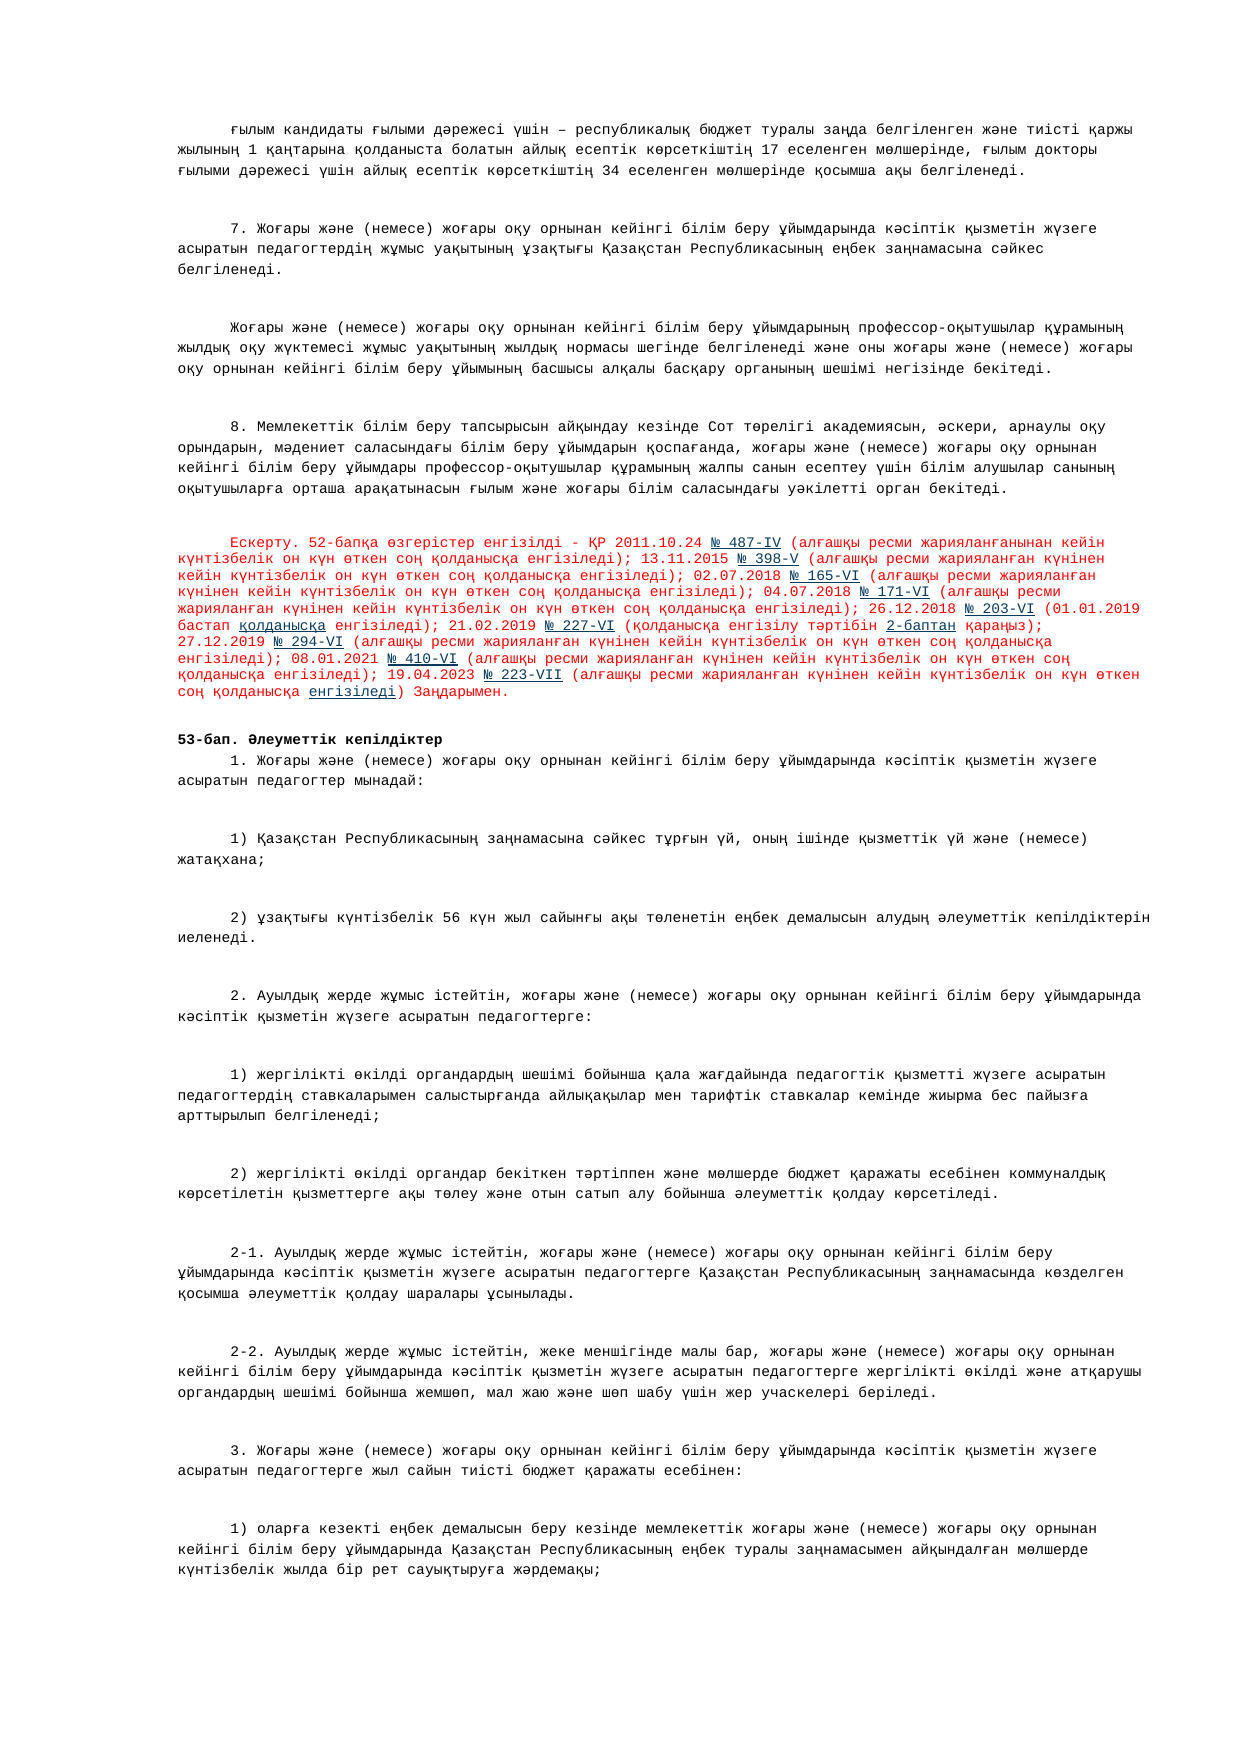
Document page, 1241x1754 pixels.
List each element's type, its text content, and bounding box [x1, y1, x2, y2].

text 2-2. Ауылдық жерде жұмыс істейтін, жеке меншігінде малы бар, жоғары және (немесе) жоғары оқу орнынан кейінгі білім беру ұйымдарында кәсіптік қызметін жүзеге асыратын педагогтерге жергілікті өкілді және атқарушы органдардың шешімі бойынша жемшөп, мал жаю және шөп шабу үшін жер учаскелері беріледі. [177, 1340, 1152, 1401]
text 2) ұзақтығы күнтізбелік 56 күн жыл сайынғы ақы төленетін еңбек демалысын алудың әлеуметтік кепілдіктерін иеленеді. [177, 906, 1152, 947]
text 2) жергілікті өкілді органдар бекіткен тәртіппен және мөлшерде бюджет қаражаты есебінен коммуналдық көрсетілетін қызметтерге ақы төлеу және отын сатып алу бойынша әлеуметтік қолдау көрсетіледі. [177, 1162, 1152, 1203]
text 7. Жоғары және (немесе) жоғары оқу орнынан кейінгі білім беру ұйымдарында кәсіптік қызметін жүзеге асыратын педагогтердің жұмыс уақытының ұзақтығы Қазақстан Республикасының еңбек заңнамасына сәйкес белгіленеді. [177, 217, 1152, 279]
text Жоғары және (немесе) жоғары оқу орнынан кейінгі білім беру ұйымдарының профессор-оқытушылар құрамының жылдық оқу жүктемесі жұмыс уақытының жылдық нормасы шегінде белгіленеді және оны жоғары және (немесе) жоғары оқу орнынан кейінгі білім беру ұйымының басшысы алқалы басқару органының шешімі негізінде бекітеді. [177, 316, 1152, 378]
text 1) оларға кезекті еңбек демалысын беру кезінде мемлекеттік жоғары және (немесе) жоғары оқу орнынан кейінгі білім беру ұйымдарында Қазақстан Республикасының еңбек туралы заңнамасымен айқындалған мөлшерде күнтізбелік жылда бір рет сауықтыруға жәрдемақы; [177, 1517, 1152, 1579]
text ғылым кандидаты ғылыми дәрежесі үшін – республикалық бюджет туралы заңда белгіленген және тиісті қаржы жылының 1 қаңтарына қолданыста болатын айлық есептік көрсеткіштің 17 еселенген мөлшерінде, ғылым докторы ғылыми дәрежесі үшін айлық есептік көрсеткіштің 34 еселенген мөлшерінде қосымша ақы белгіленеді. [177, 118, 1152, 180]
text 2-1. Ауылдық жерде жұмыс істейтін, жоғары және (немесе) жоғары оқу орнынан кейінгі білім беру ұйымдарында кәсіптік қызметін жүзеге асыратын педагогтерге Қазақстан Республикасының заңнамасында көзделген қосымша әлеуметтік қолдау шаралары ұсынылады. [177, 1241, 1152, 1302]
text 1) Қазақстан Республикасының заңнамасына сәйкес тұрғын үй, оның ішінде қызметтік үй және (немесе) жатақхана; [177, 828, 1152, 869]
text 1) жергілікті өкілді органдардың шешімі бойынша қала жағдайында педагогтік қызметті жүзеге асыратын педагогтердің ставкаларымен салыстырғанда айлықақылар мен тарифтік ставкалар кемінде жиырма бес пайызға арттырылып белгіленеді; [177, 1063, 1152, 1125]
text 3. Жоғары және (немесе) жоғары оқу орнынан кейінгі білім беру ұйымдарында кәсіптік қызметін жүзеге асыратын педагогтерге жыл сайын тиісті бюджет қаражаты есебінен: [177, 1439, 1152, 1480]
text 2. Ауылдық жерде жұмыс істейтін, жоғары және (немесе) жоғары оқу орнынан кейінгі білім беру ұйымдарында кәсіптік қызметін жүзеге асыратын педагогтерге: [177, 985, 1152, 1026]
text 1. Жоғары және (немесе) жоғары оқу орнынан кейінгі білім беру ұйымдарында кәсіптік қызметін жүзеге асыратын педагогтер мынадай: [177, 749, 1152, 790]
text 53-бап. Әлеуметтік кепілдіктер [177, 728, 1152, 749]
text 8. Мемлекеттік білім беру тапсырысын айқындау кезінде Сот төрелігі академиясын, әскери, арнаулы оқу орындарын, мәдениет саласындағы білім беру ұйымдарын қоспағанда, жоғары және (немесе) жоғары оқу орнынан кейінгі білім беру ұйымдары профессор-оқытушылар құрамының жалпы санын есептеу үшін білім алушылар санының оқытушыларға орташа арақатынасын ғылым және жоғары білім саласындағы уәкілетті орган бекітеді. [177, 415, 1152, 497]
text Ескерту. 52-бапқа өзгерістер енгізілді - ҚР 2011.10.24 № 487-ІV (алғашқы ресми жарияланғанынан кейін күнтiзбелiк он күн өткен соң қолданысқа енгiзiледi); 13.11.2015 № 398-V (алғашқы ресми жарияланған күнінен кейін күнтізбелік он күн өткен соң қолданысқа енгізіледі); 02.07.2018 № 165-VІ (алғашқы ресми жарияланған күнінен кейін күнтізбелік он күн өткен соң қолданысқа енгізіледі); 04.07.2018 № 171-VІ (алғашқы ресми жарияланған күнінен кейін күнтізбелік он күн өткен соң қолданысқа енгізіледі); 26.12.2018 № 203-VI (01.01.2019 бастап қолданысқа енгізіледі); 21.02.2019 № 227-VI (қолданысқа енгізілу тәртібін 2-баптан қараңыз); 27.12.2019 № 294-VІ (алғашқы ресми жарияланған күнінен кейін күнтізбелік он күн өткен соң қолданысқа енгізіледі); 08.01.2021 № 410-VI (алғашқы ресми жарияланған күнінен кейін күнтізбелік он күн өткен соң қолданысқа енгізіледі); 19.04.2023 № 223-VII (алғашқы ресми жарияланған күнінен кейін күнтізбелік он күн өткен соң қолданысқа енгізіледі) Заңдарымен. [177, 535, 1152, 728]
